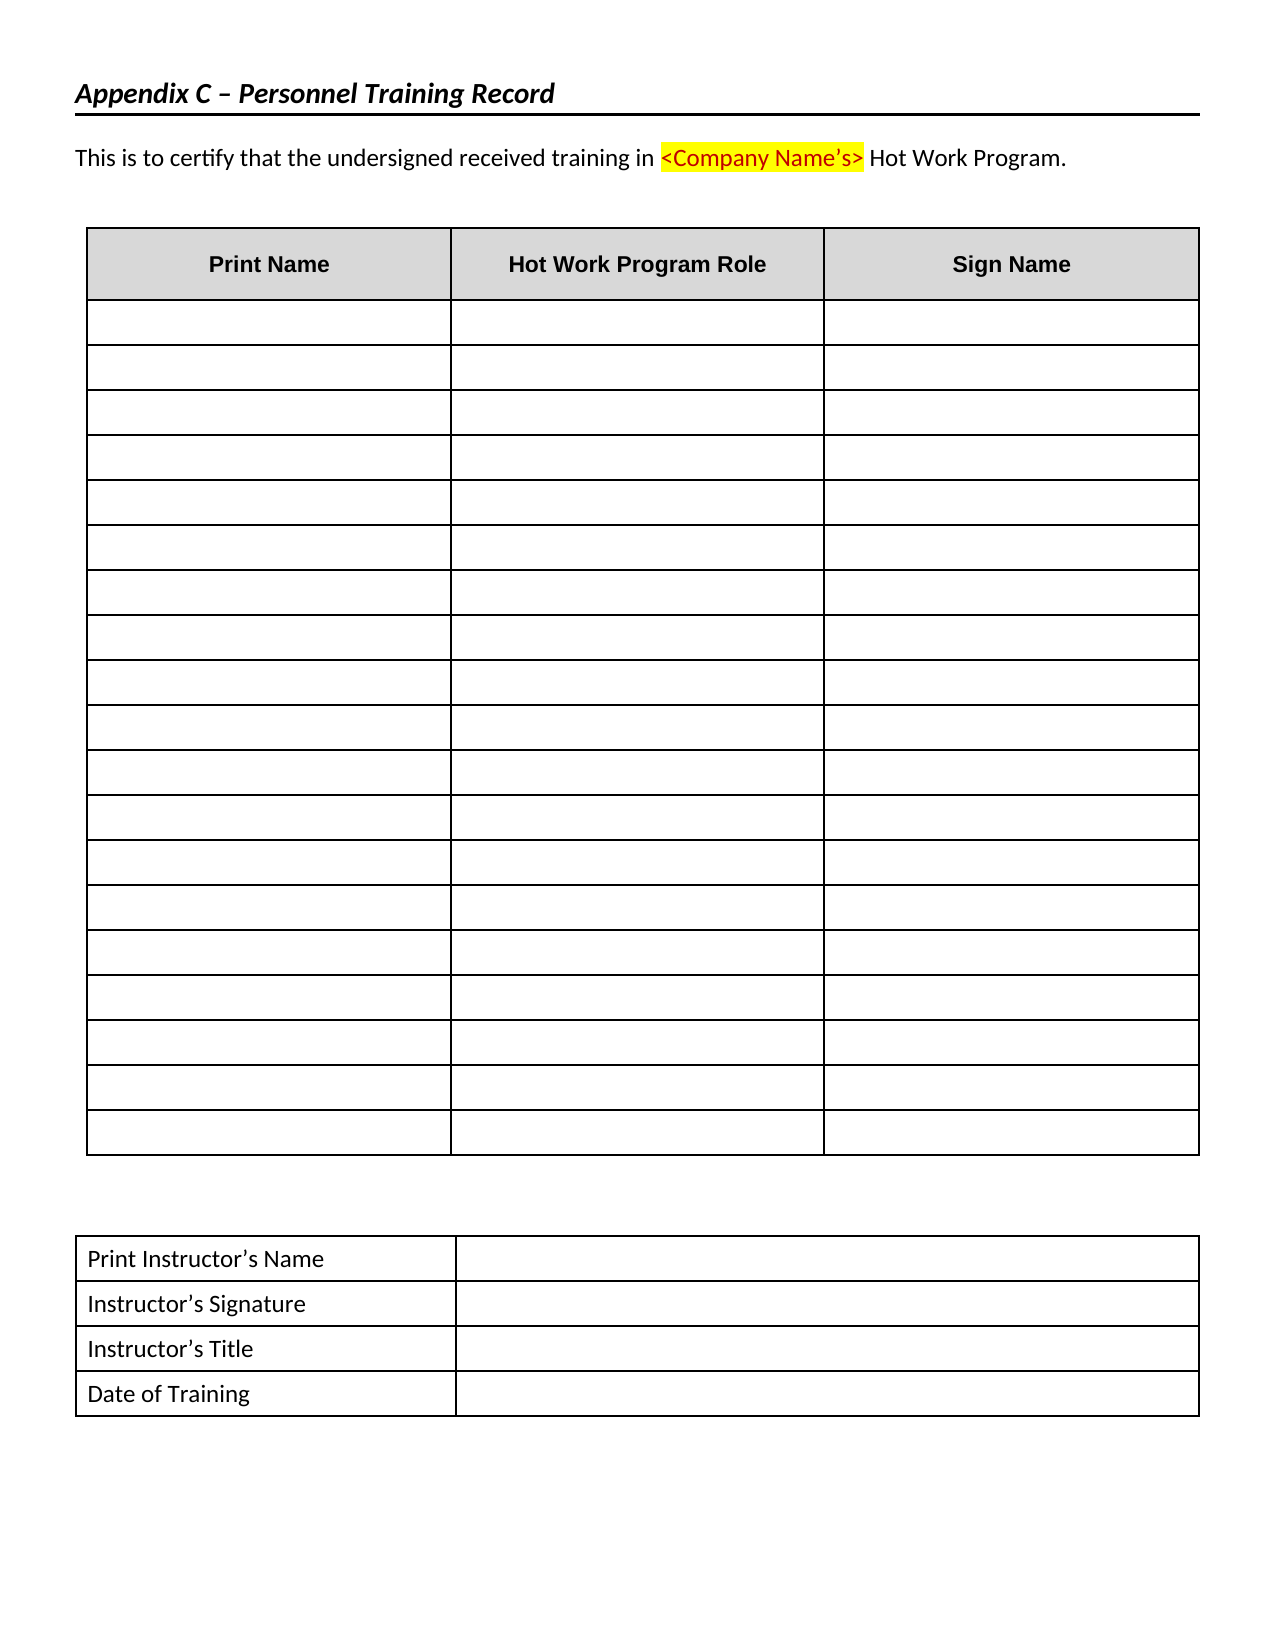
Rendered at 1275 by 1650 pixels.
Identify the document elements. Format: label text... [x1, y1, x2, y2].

table_cell [88, 391, 450, 434]
table_cell [88, 526, 450, 569]
table_cell [88, 751, 450, 794]
table_cell [88, 931, 450, 974]
table_cell [825, 751, 1198, 794]
table_cell [825, 526, 1198, 569]
table_cell [88, 841, 450, 884]
text This is to certify that the undersigned received training in <Company Name’s> Hot Work Program. [75, 142, 661, 172]
table_cell [825, 616, 1198, 659]
table_header Hot Work Program Role [452, 229, 823, 299]
table_cell [88, 886, 450, 929]
table_cell [825, 931, 1198, 974]
table_cell [452, 1111, 823, 1154]
table_cell [825, 796, 1198, 839]
table_cell [452, 391, 823, 434]
table_cell [452, 301, 823, 344]
table_cell [825, 841, 1198, 884]
table_cell [88, 1066, 450, 1109]
text This is to certify that the undersigned received training in <Company Name’s> Hot Work Program. [864, 142, 1200, 172]
table_cell [825, 391, 1198, 434]
table_cell [825, 1021, 1198, 1064]
table_cell [452, 706, 823, 749]
text Appendix C – Personnel Training Record [75, 75, 1200, 113]
table_cell [825, 661, 1198, 704]
table_cell [88, 706, 450, 749]
table_cell [825, 436, 1198, 479]
table_cell [452, 751, 823, 794]
table_cell [88, 301, 450, 344]
table_cell [457, 1372, 1198, 1415]
table_cell [452, 931, 823, 974]
table_header Print Instructor’s Name [77, 1237, 455, 1280]
table_cell [452, 886, 823, 929]
table_cell [88, 346, 450, 389]
table_header [457, 1237, 1198, 1280]
table_cell [88, 481, 450, 524]
table_cell Instructor’s Signature [77, 1282, 455, 1325]
table_cell [452, 481, 823, 524]
table_cell [825, 346, 1198, 389]
table_cell [452, 526, 823, 569]
table_cell [457, 1282, 1198, 1325]
table_cell [88, 976, 450, 1019]
table_cell [452, 616, 823, 659]
table_cell [825, 481, 1198, 524]
table_cell [88, 661, 450, 704]
table_cell [825, 976, 1198, 1019]
table_cell [88, 616, 450, 659]
table_cell [88, 571, 450, 614]
table_cell [457, 1327, 1198, 1370]
table_cell [825, 571, 1198, 614]
table_cell [452, 571, 823, 614]
table_cell [452, 1021, 823, 1064]
table_cell [825, 706, 1198, 749]
table_cell [452, 976, 823, 1019]
table_cell [825, 886, 1198, 929]
table_cell Date of Training [77, 1372, 455, 1415]
table_cell [88, 1111, 450, 1154]
table_cell [825, 301, 1198, 344]
table_header Print Name [88, 229, 450, 299]
table_cell [452, 796, 823, 839]
table_cell [825, 1111, 1198, 1154]
table_cell [88, 436, 450, 479]
table_cell [88, 1021, 450, 1064]
table_cell [452, 1066, 823, 1109]
table_cell [452, 436, 823, 479]
table_header Sign Name [825, 229, 1198, 299]
table_cell [452, 661, 823, 704]
table_cell [452, 346, 823, 389]
table_cell [88, 796, 450, 839]
table_cell Instructor’s Title [77, 1327, 455, 1370]
table_cell [452, 841, 823, 884]
table_cell [825, 1066, 1198, 1109]
